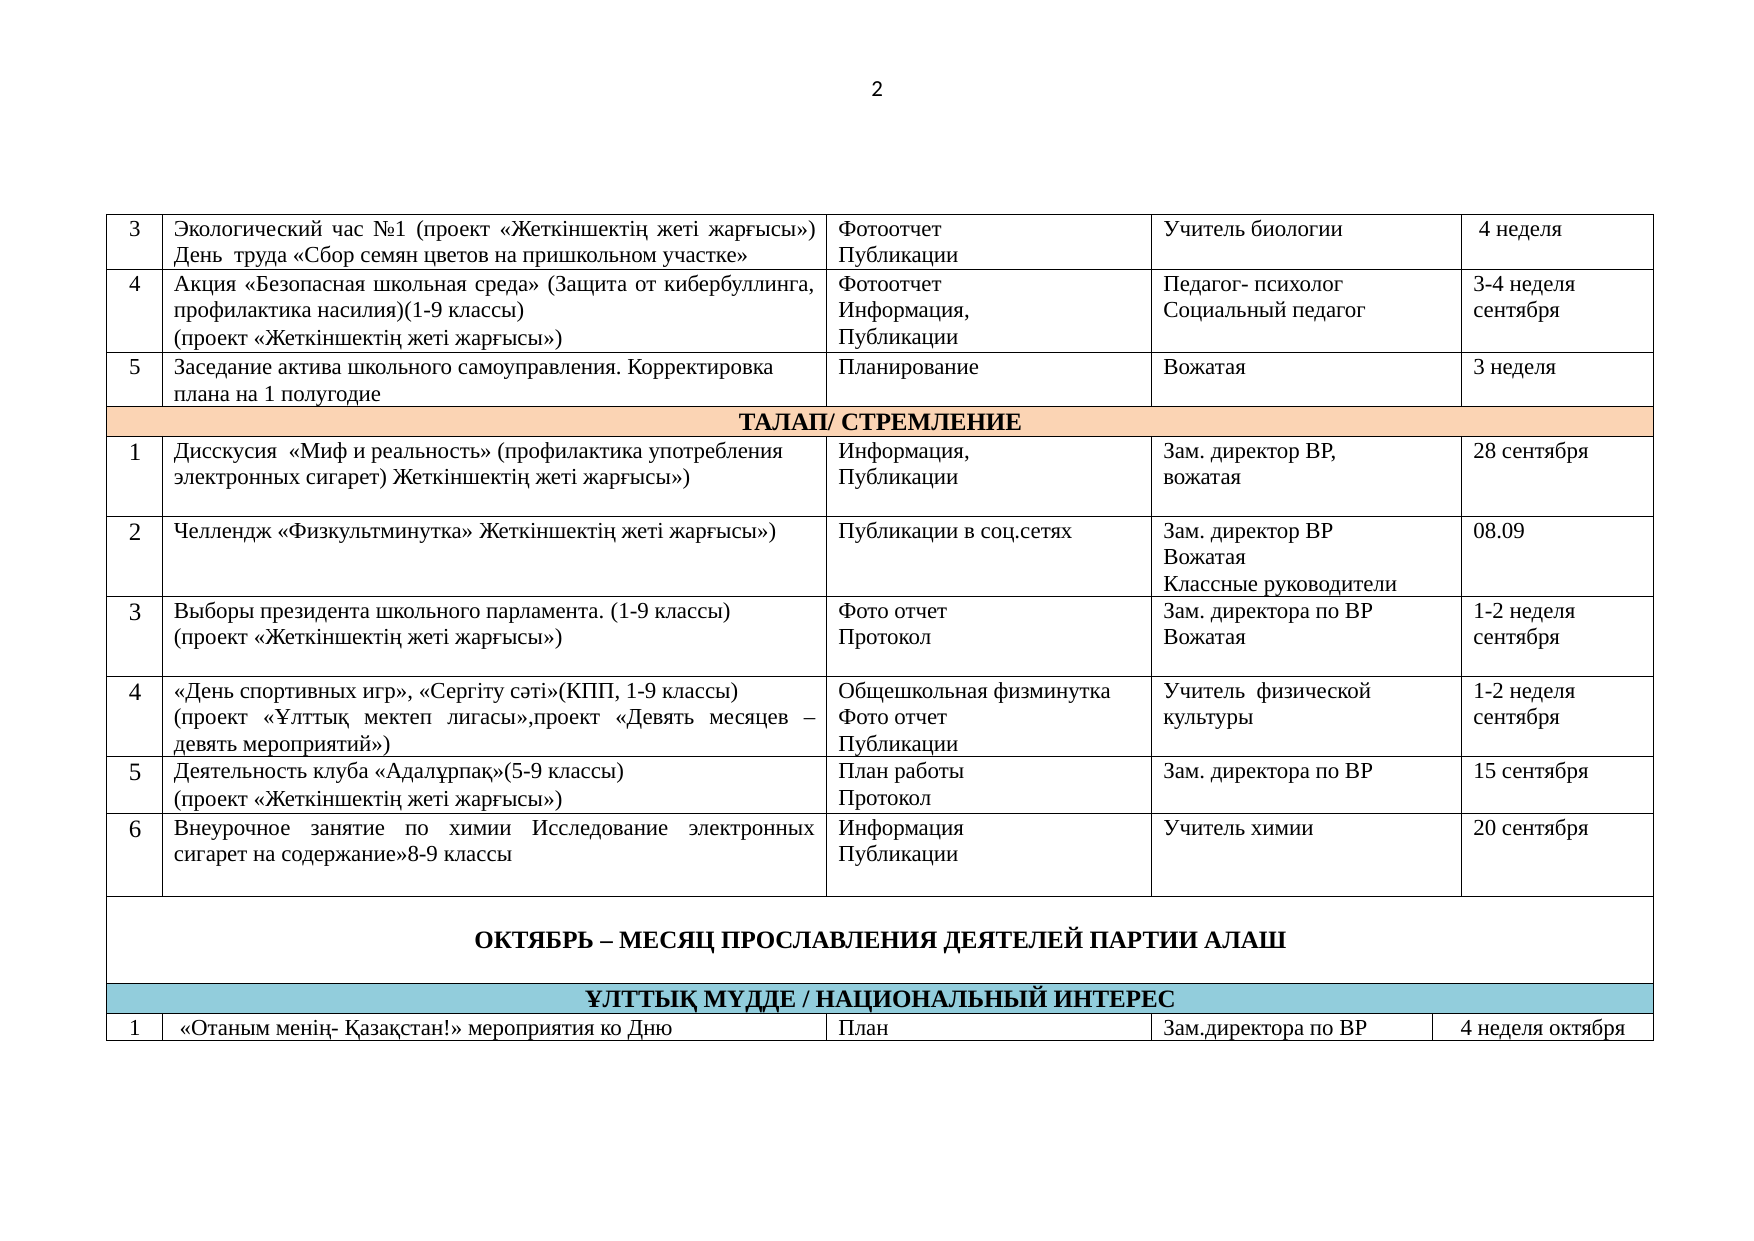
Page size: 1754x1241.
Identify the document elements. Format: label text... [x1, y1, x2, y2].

table_cell 20 сентября [1462, 814, 1653, 896]
table_cell Зам. директора по ВР Вожатая [1152, 597, 1461, 676]
table_cell 1 [107, 1014, 162, 1040]
table_cell Учитель химии [1152, 814, 1461, 896]
table_cell Внеурочное занятие по химии Исследование электронных сигарет на содержание»8-9 классы [163, 814, 826, 896]
table_cell Вожатая [1152, 353, 1461, 406]
table_cell Фотоотчет Публикации [827, 215, 1151, 269]
table_cell 4 [107, 270, 162, 352]
table_cell 3 [107, 215, 162, 269]
table_cell 1-2 неделя сентября [1462, 597, 1653, 676]
table_cell Фотоотчет Информация, Публикации [827, 270, 1151, 352]
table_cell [163, 1014, 826, 1040]
table_cell ҰЛТТЫҚ МҮДДЕ / НАЦИОНАЛЬНЫЙ ИНТЕРЕС [107, 984, 1653, 1013]
table_cell 5 [107, 353, 162, 406]
table_cell 2 [107, 517, 162, 596]
table_cell Экологический час №1 (проект «Жеткіншектің жеті жарғысы») День труда «Сбор семян цветов на пришкольном участке» [163, 215, 826, 269]
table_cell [1152, 1014, 1432, 1040]
table_cell 4 [107, 677, 162, 756]
table_cell План работы Протокол [827, 757, 1151, 813]
table_cell 15 сентября [1462, 757, 1653, 813]
table_cell Учитель физической культуры [1152, 677, 1461, 756]
table_cell 08.09 [1462, 517, 1653, 596]
table_cell «День спортивных игр», «Сергіту сәті»(КПП, 1-9 классы) (проект «Ұлттық мектеп лигасы»,проект «Девять месяцев – девять мероприятий») [163, 677, 826, 756]
table_cell Деятельность клуба «Адалұрпақ»(5-9 классы) (проект «Жеткіншектің жеті жарғысы») [163, 757, 826, 813]
table_cell Планирование [827, 353, 1151, 406]
table_cell 28 сентября [1462, 437, 1653, 516]
table_cell Общешкольная физминутка Фото отчет Публикации [827, 677, 1151, 756]
table_cell 5 [107, 757, 162, 813]
table_cell Акция «Безопасная школьная среда» (Защита от кибербуллинга, профилактика насилия)(1-9 классы) (проект «Жеткіншектің жеті жарғысы») [163, 270, 826, 352]
table_cell 1-2 неделя сентября [1462, 677, 1653, 756]
table_cell 3 [107, 597, 162, 676]
table_cell 1 [107, 437, 162, 516]
table_cell ТАЛАП/ СТРЕМЛЕНИЕ [107, 407, 1653, 436]
table_cell 4 неделя [1462, 215, 1653, 269]
table_cell Зам. директора по ВР [1152, 757, 1461, 813]
table_cell Заседание актива школьного самоуправления. Корректировка плана на 1 полугодие [163, 353, 826, 406]
table_cell 6 [107, 814, 162, 896]
table_cell Учитель биологии [1152, 215, 1461, 269]
table_cell ОКТЯБРЬ – МЕСЯЦ ПРОСЛАВЛЕНИЯ ДЕЯТЕЛЕЙ ПАРТИИ АЛАШ [107, 897, 1653, 983]
table_cell 3 неделя [1462, 353, 1653, 406]
table_cell Публикации в соц.сетях [827, 517, 1151, 596]
table_cell Информация, Публикации [827, 437, 1151, 516]
table_cell Фото отчет Протокол [827, 597, 1151, 676]
table_cell Информация Публикации [827, 814, 1151, 896]
table_cell 3-4 неделя сентября [1462, 270, 1653, 352]
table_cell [827, 1014, 1151, 1040]
table_cell Зам. директор ВР Вожатая Классные руководители [1152, 517, 1461, 596]
table_cell Дисскусия «Миф и реальность» (профилактика употребления электронных сигарет) Жеткіншектің жеті жарғысы») [163, 437, 826, 516]
table_cell Зам. директор ВР, вожатая [1152, 437, 1461, 516]
table_cell Выборы президента школьного парламента. (1-9 классы) (проект «Жеткіншектің жеті жарғысы») [163, 597, 826, 676]
table_cell 4 неделя октября [1433, 1014, 1653, 1040]
table_cell Челлендж «Физкультминутка» Жеткіншектің жеті жарғысы») [163, 517, 826, 596]
table_cell Педагог- психолог Социальный педагог [1152, 270, 1461, 352]
